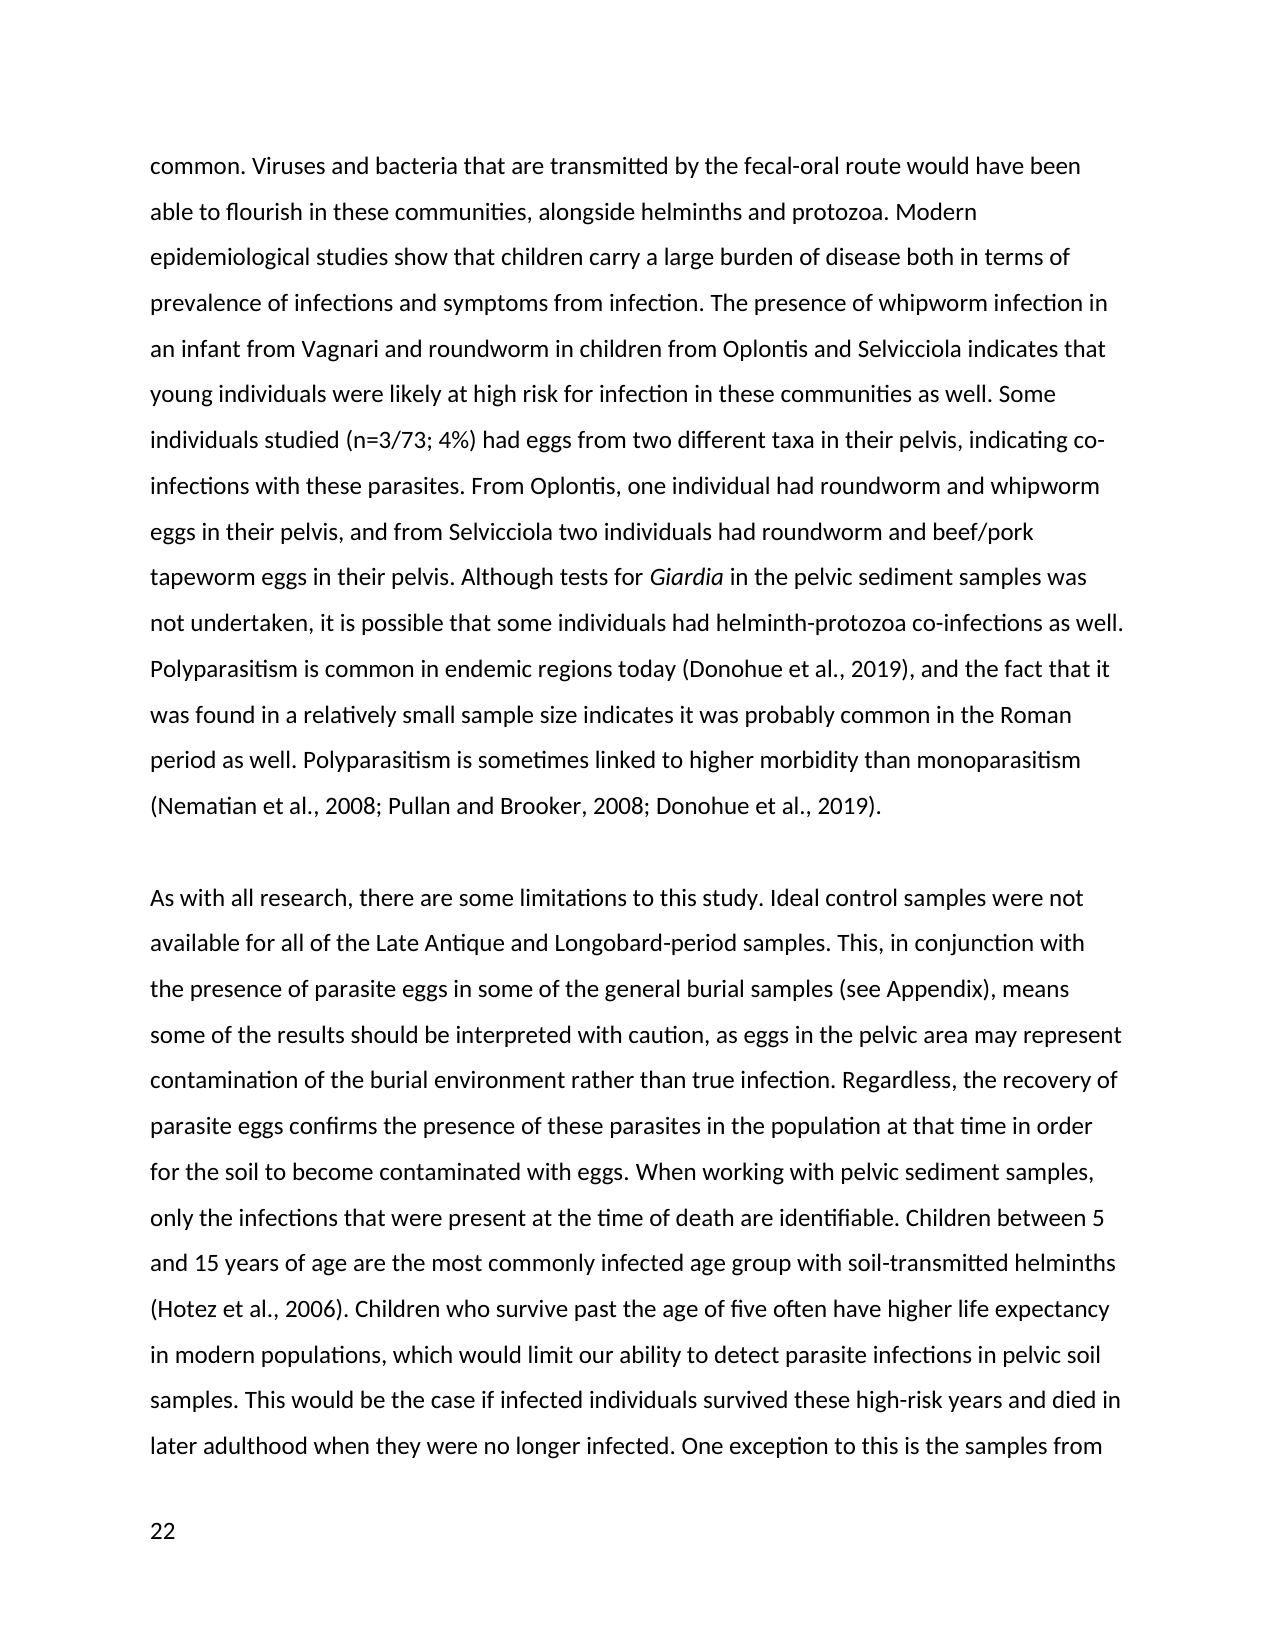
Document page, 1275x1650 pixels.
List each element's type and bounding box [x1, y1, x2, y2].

text [150, 150, 1125, 821]
text [150, 882, 1125, 1461]
